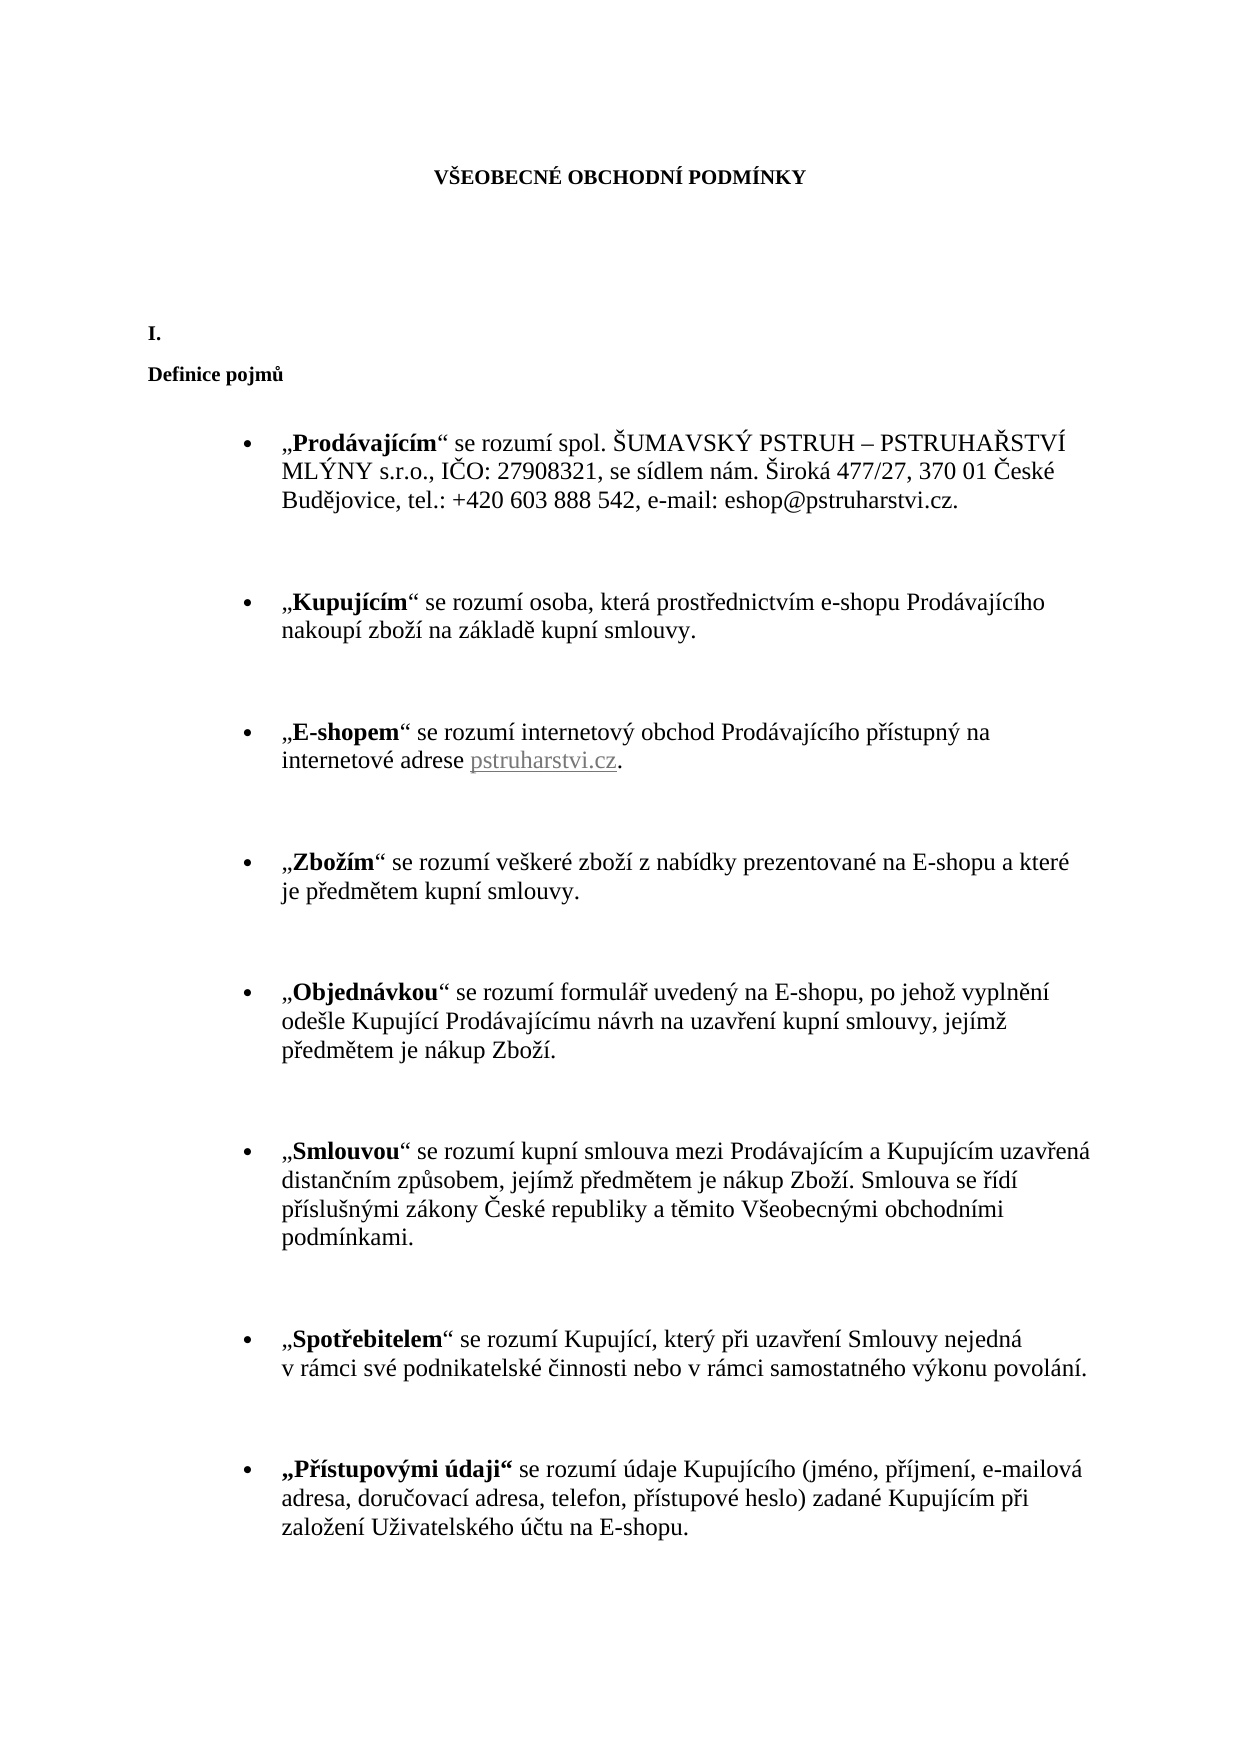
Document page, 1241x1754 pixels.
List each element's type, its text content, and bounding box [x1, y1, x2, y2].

list „Přístupovými údaji“ se rozumí údaje Kupujícího (jméno, příjmení, e-mailová adresa, doručovací adresa, telefon, přístupové heslo) zadané Kupujícím při založení Uživatelského účtu na E-shopu. [244, 1454, 1093, 1540]
list „Objednávkou“ se rozumí formulář uvedený na E-shopu, po jehož vyplnění odešle Kupující Prodávajícímu návrh na uzavření kupní smlouvy, jejímž předmětem je nákup Zboží. [244, 977, 1093, 1063]
list „E-shopem“ se rozumí internetový obchod Prodávajícího přístupný na internetové adrese pstruharstvi.cz. [244, 717, 1093, 774]
list „Prodávajícím“ se rozumí spol. ŠUMAVSKÝ PSTRUH – PSTRUHAŘSTVÍ MLÝNY s.r.o., IČO: 27908321, se sídlem nám. Široká 477/27, 370 01 České Budějovice, tel.: +420 603 888 542, e-mail: eshop@pstruharstvi.cz. [244, 428, 1093, 514]
list „Smlouvou“ se rozumí kupní smlouva mezi Prodávajícím a Kupujícím uzavřená distančním způsobem, jejímž předmětem je nákup Zboží. Smlouva se řídí příslušnými zákony České republiky a těmito Všeobecnými obchodními podmínkami. [244, 1136, 1093, 1251]
list „Kupujícím“ se rozumí osoba, která prostřednictvím e-shopu Prodávajícího nakoupí zboží na základě kupní smlouvy. [244, 587, 1093, 644]
text I. [148, 303, 1093, 345]
text VŠEOBECNÉ OBCHODNÍ PODMÍNKY [148, 148, 1093, 189]
list „Zbožím“ se rozumí veškeré zboží z nabídky prezentované na E-shopu a které je předmětem kupní smlouvy. [244, 847, 1093, 904]
text Definice pojmů [148, 345, 1093, 386]
list „Spotřebitelem“ se rozumí Kupující, který při uzavření Smlouvy nejedná v rámci své podnikatelské činnosti nebo v rámci samostatného výkonu povolání. [244, 1324, 1093, 1381]
